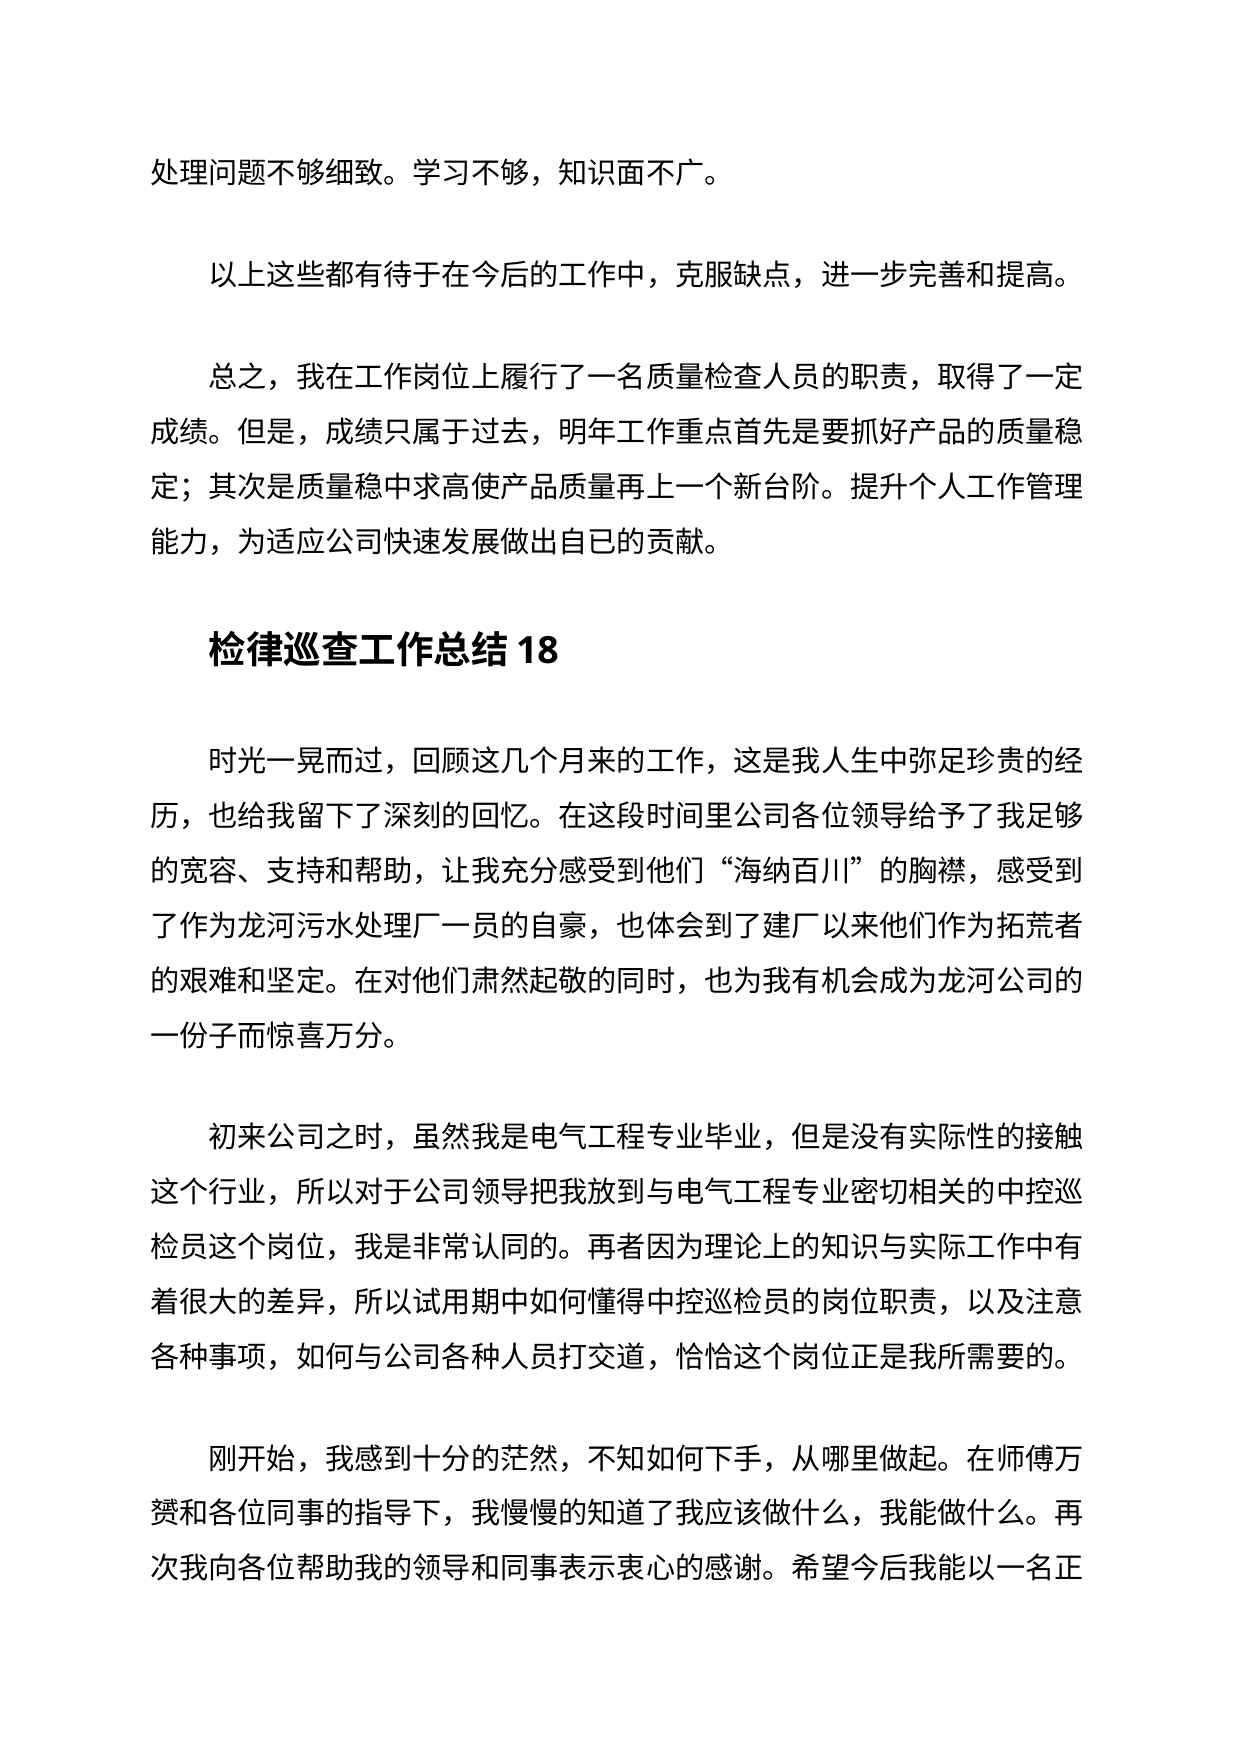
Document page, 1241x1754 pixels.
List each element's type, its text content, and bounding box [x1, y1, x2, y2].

text 初来公司之时，虽然我是电气工程专业毕业，但是没有实际性的接触这个行业，所以对于公司领导把我放到与电气工程专业密切相关的中控巡检员这个岗位，我是非常认同的。再者因为理论上的知识与实际工作中有着很大的差异，所以试用期中如何懂得中控巡检员的岗位职责，以及注意各种事项，如何与公司各种人员打交道，恰恰这个岗位正是我所需要的。 [150, 1114, 1090, 1376]
text 以上这些都有待于在今后的工作中，克服缺点，进一步完善和提高。 [150, 252, 1090, 294]
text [150, 150, 1090, 192]
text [150, 1435, 1090, 1587]
text 检律巡查工作总结18 [150, 620, 1090, 674]
text 时光一晃而过，回顾这几个月来的工作，这是我人生中弥足珍贵的经历，也给我留下了深刻的回忆。在这段时间里公司各位领导给予了我足够的宽容、支持和帮助，让我充分感受到他们“海纳百川”的胸襟，感受到了作为龙河污水处理厂一员的自豪，也体会到了建厂以来他们作为拓荒者的艰难和坚定。在对他们肃然起敬的同时，也为我有机会成为龙河公司的一份子而惊喜万分。 [150, 738, 1090, 1054]
text 总之，我在工作岗位上履行了一名质量检查人员的职责，取得了一定成绩。但是，成绩只属于过去，明年工作重点首先是要抓好产品的质量稳定；其次是质量稳中求高使产品质量再上一个新台阶。提升个人工作管理能力，为适应公司快速发展做出自已的贡献。 [150, 353, 1090, 561]
